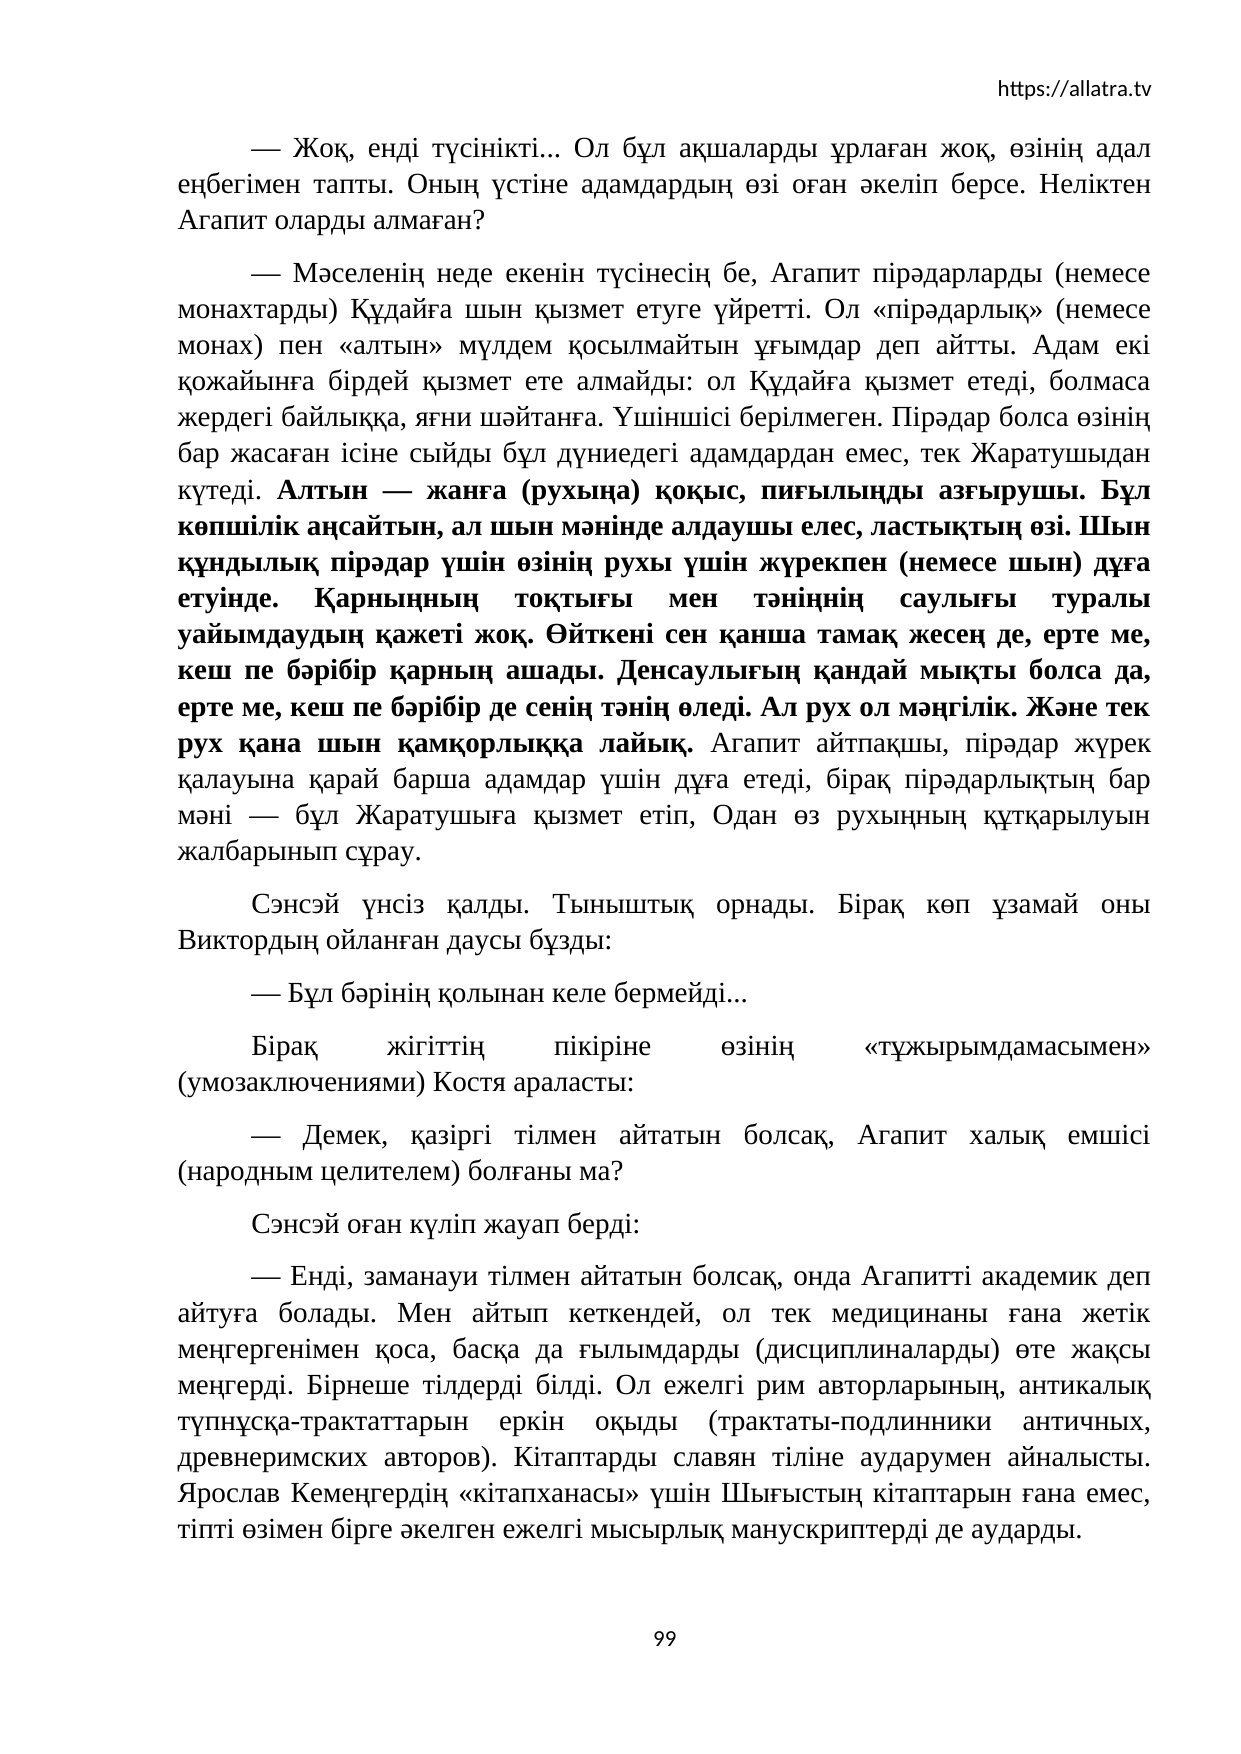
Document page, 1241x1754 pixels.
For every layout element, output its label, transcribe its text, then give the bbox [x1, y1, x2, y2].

text — Бұл бәрінің қолынан келе бермейді... [177, 975, 1152, 1008]
text — Мәселенің неде екенін түсінесің бе, Агапит пірәдарларды (немесе монахтарды) Құдайға шын қызмет етуге үйретті. Ол «пірәдарлық» (немесе монах) пен «алтын» мүлдем қосылмайтын ұғымдар деп айтты. Адам екі қожайынға бірдей қызмет ете алмайды: ол Құдайға қызмет етеді, болмаса жердегі байлыққа, яғни шәйтанға. Үшіншісі берілмеген. Пірәдар болса өзінің бар жасаған ісіне сыйды бұл дүниедегі адамдардан емес, тек Жаратушыдан күтеді. Алтын — жанға (рухыңа) қоқыс, пиғылыңды азғырушы. Бұл көпшілік аңсайтын, ал шын мәнінде алдаушы елес, ластықтың өзі. Шын құндылық пірәдар үшін өзінің рухы үшін жүрекпен (немесе шын) дұға етуінде. Қарныңның тоқтығы мен тәніңнің саулығы туралы уайымдаудың қажеті жоқ. Өйткені сен қанша тамақ жесең де, ерте ме, кеш пе бәрібір қарның ашады. Денсаулығың қандай мықты болса да, ерте ме, кеш пе бәрібір де сенің тәнің өледі. Ал рух ол мәңгілік. Және тек рух қана шын қамқорлыққа лайық. Агапит айтпақшы, пірәдар жүрек қалауына қарай барша адамдар үшін дұға етеді, бірақ пірәдарлықтың бар мәні — бұл Жаратушыға қызмет етіп, Одан өз рухыңның құтқарылуын жалбарынып сұрау. [177, 255, 1152, 867]
text Сэнсэй оған күліп жауап берді: [177, 1206, 1152, 1239]
text — Демек, қазіргі тілмен айтатын болсақ, Агапит халық емшісі (народным целителем) болғаны ма? [177, 1117, 1152, 1186]
text Бірақ жігіттің пікіріне өзінің «тұжырымдамасымен» (умозаключениями) Костя араласты: [177, 1028, 1152, 1097]
text — Енді, заманауи тілмен айтатын болсақ, онда Агапитті академик деп айтуға болады. Мен айтып кеткендей, ол тек медицинаны ғана жетік меңгергенімен қоса, басқа да ғылымдарды (дисциплиналарды) өте жақсы меңгерді. Бірнеше тілдерді білді. Ол ежелгі рим авторларының, антикалық түпнұсқа-трактаттарын еркін оқыды (трактаты-подлинники античных, древнеримских авторов). Кітаптарды славян тіліне аударумен айналысты. Ярослав Кемеңгердің «кітапханасы» үшін Шығыстың кітаптарын ғана емес, тіпті өзімен бірге әкелген ежелгі мысырлық манускриптерді де аударды. [177, 1258, 1152, 1545]
text Сэнсэй үнсіз қалды. Тыныштық орнады. Бірақ көп ұзамай оны Виктордың ойланған даусы бұзды: [177, 886, 1152, 956]
text — Жоқ, енді түсінікті... Ол бұл ақшаларды ұрлаған жоқ, өзінің адал еңбегімен тапты. Оның үстіне адамдардың өзі оған әкеліп берсе. Неліктен Агапит оларды алмаған? [177, 130, 1152, 236]
